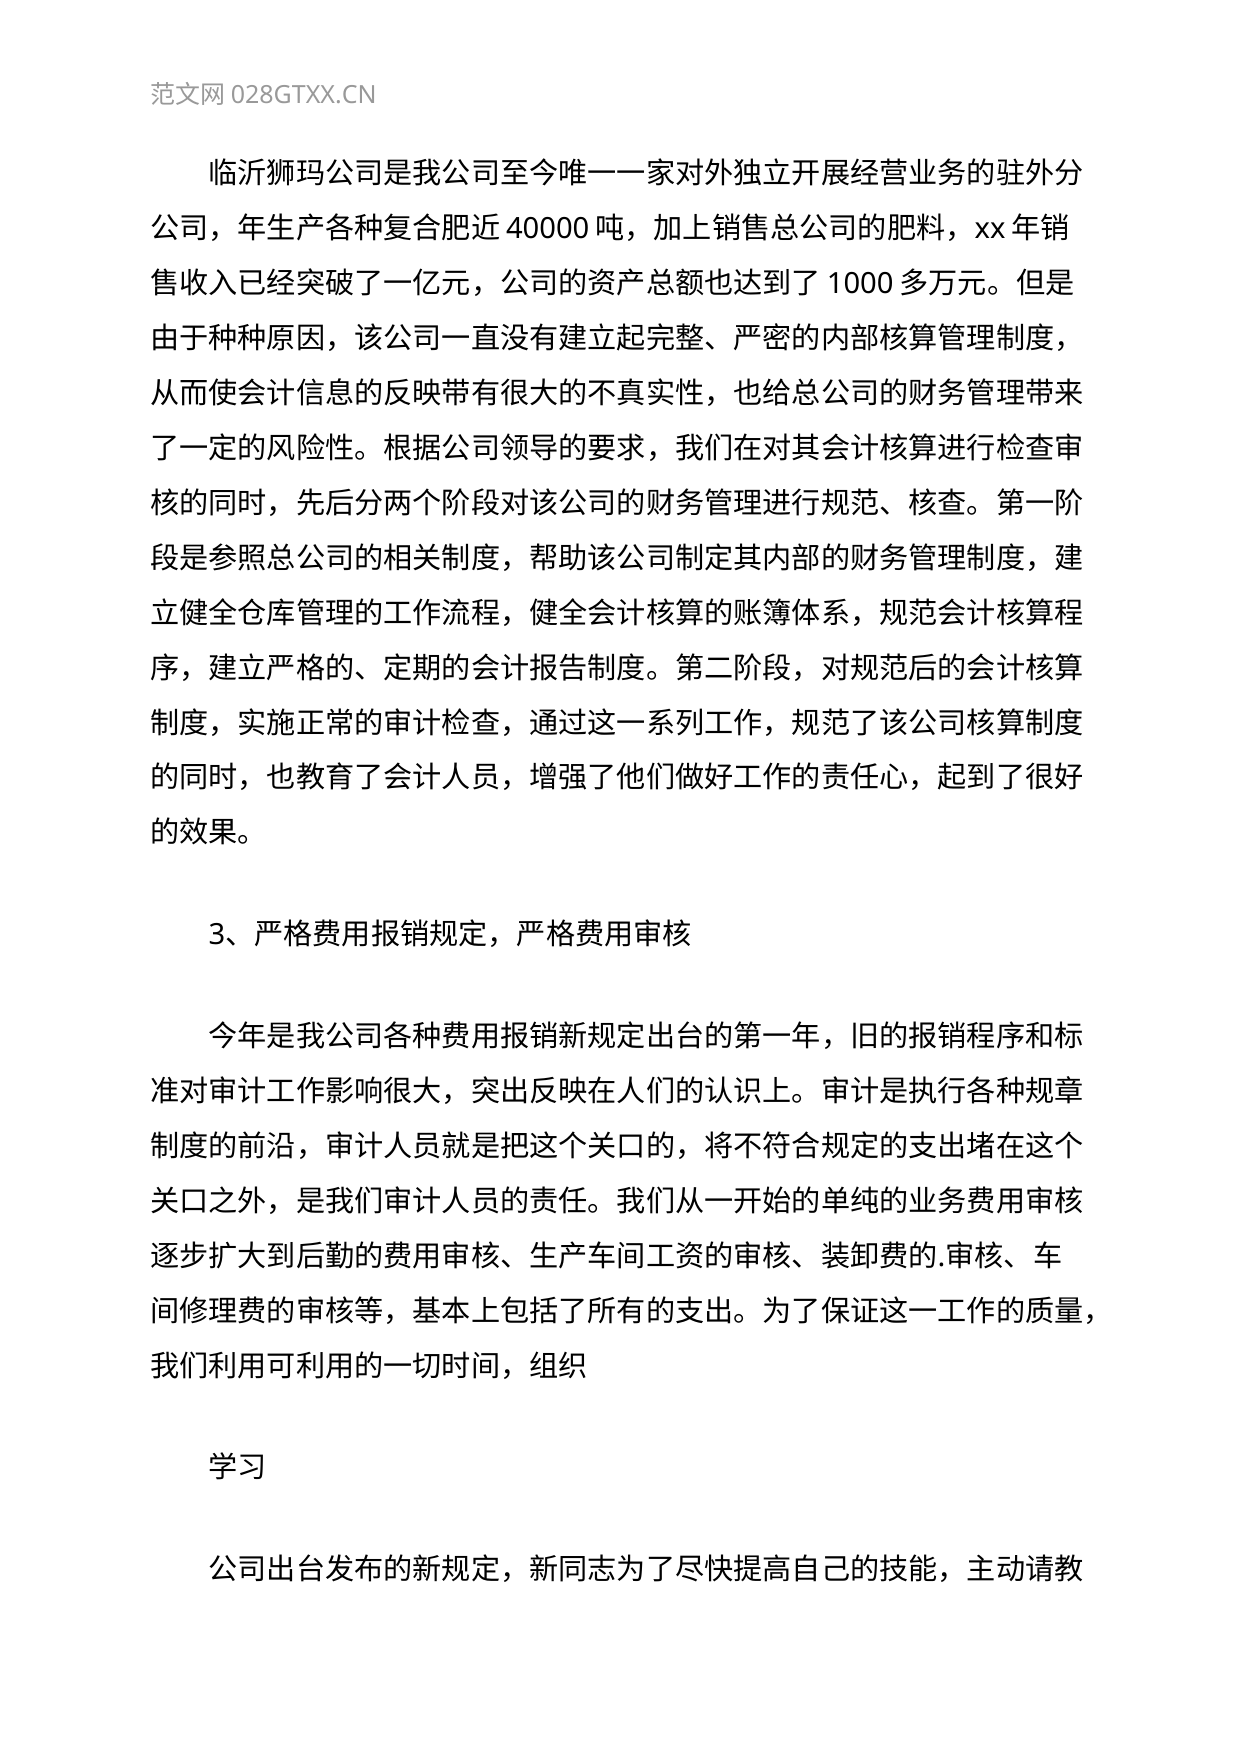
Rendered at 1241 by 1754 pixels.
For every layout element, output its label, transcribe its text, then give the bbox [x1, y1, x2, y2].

text 今年是我公司各种费用报销新规定出台的第一年，旧的报销程序和标准对审计工作影响很大，突出反映在人们的认识上。审计是执行各种规章制度的前沿，审计人员就是把这个关口的，将不符合规定的支出堵在这个关口之外，是我们审计人员的责任。我们从一开始的单纯的业务费用审核逐步扩大到后勤的费用审核、生产车间工资的审核、装卸费的.审核、车间修理费的审核等，基本上包括了所有的支出。为了保证这一工作的质量，我们利用可利用的一切时间，组织 [150, 1013, 1090, 1384]
text 3、严格费用报销规定，严格费用审核 [150, 911, 1090, 953]
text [150, 1546, 1090, 1588]
text 临沂狮玛公司是我公司至今唯一一家对外独立开展经营业务的驻外分公司，年生产各种复合肥近40000吨，加上销售总公司的肥料，xx年销售收入已经突破了一亿元，公司的资产总额也达到了1000多万元。但是由于种种原因，该公司一直没有建立起完整、严密的内部核算管理制度，从而使会计信息的反映带有很大的不真实性，也给总公司的财务管理带来了一定的风险性。根据公司领导的要求，我们在对其会计核算进行检查审核的同时，先后分两个阶段对该公司的财务管理进行规范、核查。第一阶段是参照总公司的相关制度，帮助该公司制定其内部的财务管理制度，建立健全仓库管理的工作流程，健全会计核算的账簿体系，规范会计核算程序，建立严格的、定期的会计报告制度。第二阶段，对规范后的会计核算制度，实施正常的审计检查，通过这一系列工作，规范了该公司核算制度的同时，也教育了会计人员，增强了他们做好工作的责任心，起到了很好的效果。 [150, 150, 1090, 851]
text 学习 [150, 1444, 1090, 1486]
